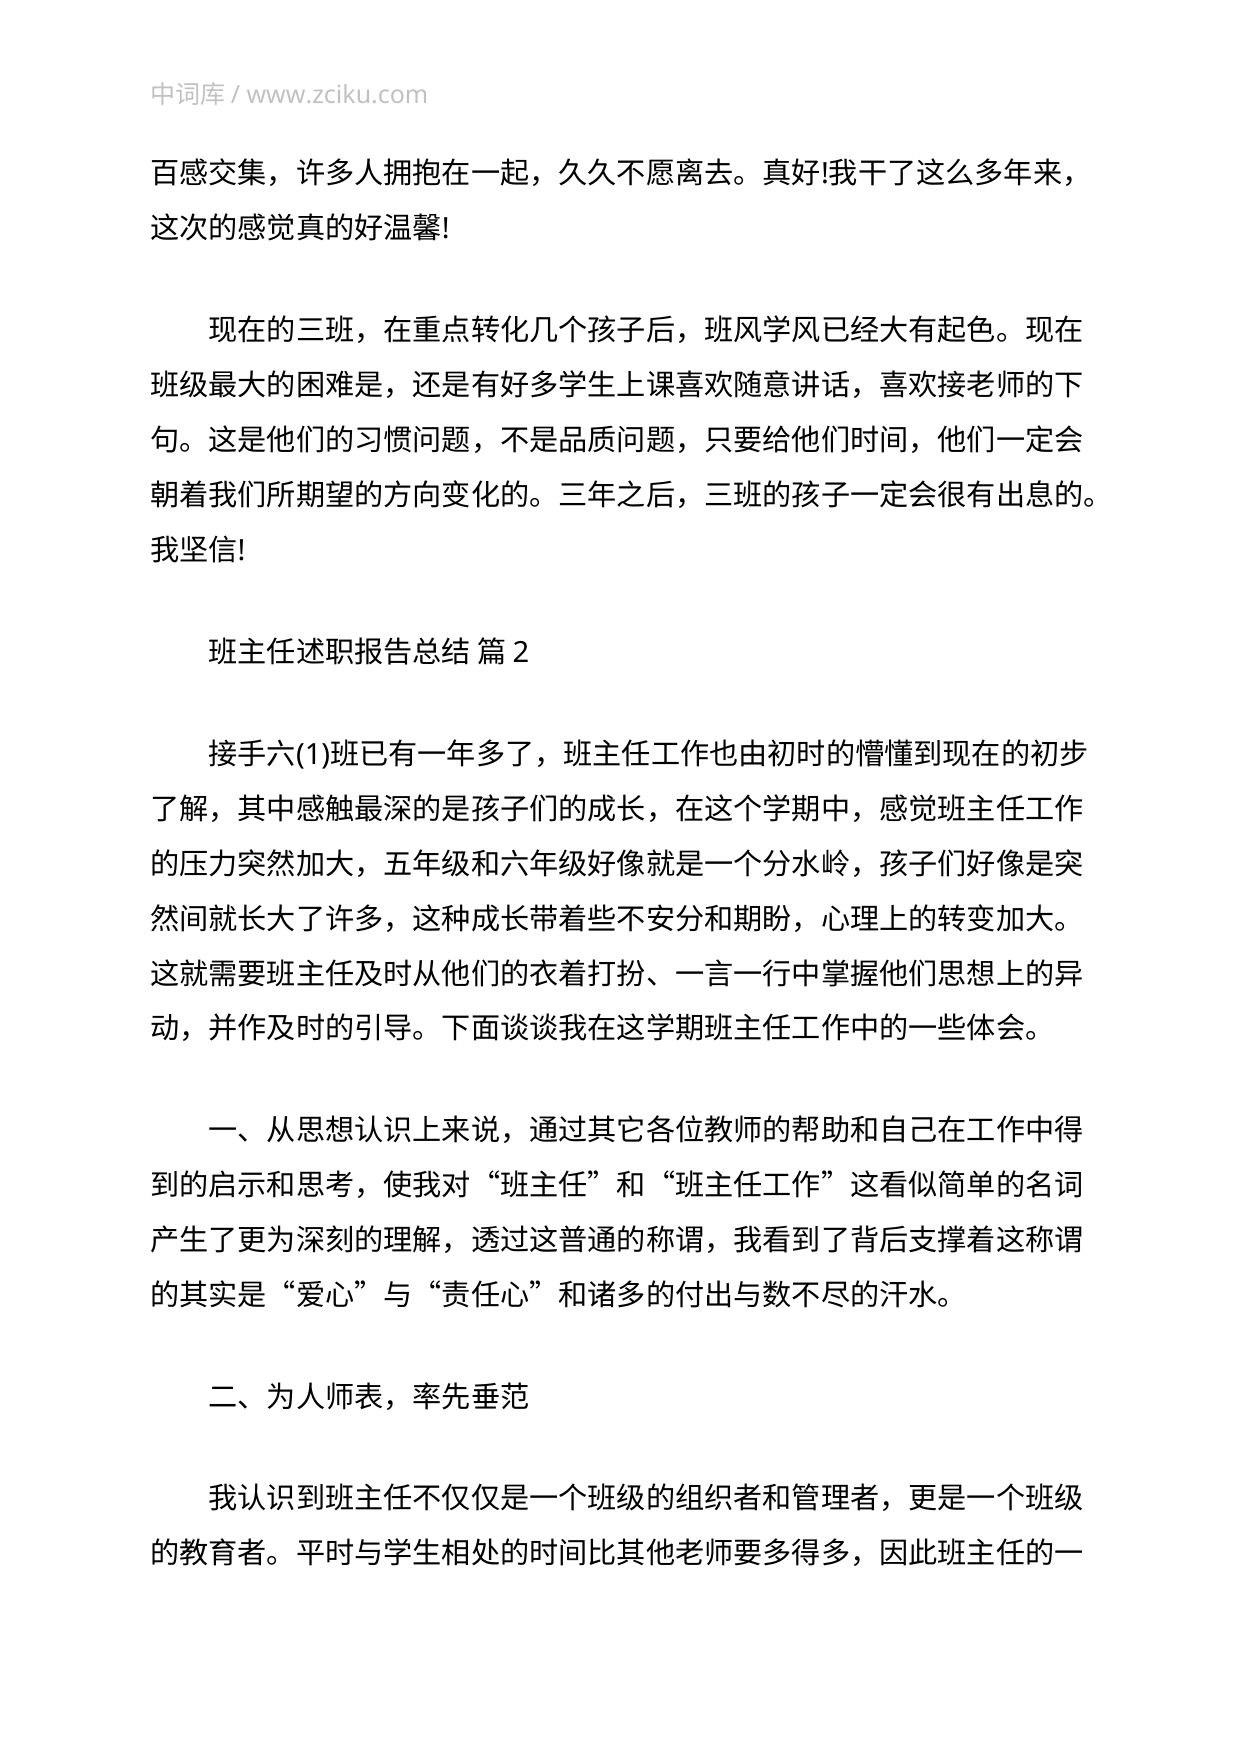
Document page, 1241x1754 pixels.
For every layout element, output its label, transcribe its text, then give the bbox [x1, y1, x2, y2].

text 一、从思想认识上来说，通过其它各位教师的帮助和自己在工作中得到的启示和思考，使我对“班主任”和“班主任工作”这看似简单的名词产生了更为深刻的理解，透过这普通的称谓，我看到了背后支撑着这称谓的其实是“爱心”与“责任心”和诸多的付出与数不尽的汗水。 [150, 1107, 1090, 1314]
text 班主任述职报告总结 篇2 [150, 628, 1090, 671]
text 二、为人师表，率先垂范 [150, 1373, 1090, 1416]
text 接手六(1)班已有一年多了，班主任工作也由初时的懵懂到现在的初步了解，其中感触最深的是孩子们的成长，在这个学期中，感觉班主任工作的压力突然加大，五年级和六年级好像就是一个分水岭，孩子们好像是突然间就长大了许多，这种成长带着些不安分和期盼，心理上的转变加大。这就需要班主任及时从他们的衣着打扮、一言一行中掌握他们思想上的异动，并作及时的引导。下面谈谈我在这学期班主任工作中的一些体会。 [150, 731, 1090, 1047]
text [150, 1475, 1090, 1572]
text 现在的三班，在重点转化几个孩子后，班风学风已经大有起色。现在班级最大的困难是，还是有好多学生上课喜欢随意讲话，喜欢接老师的下句。这是他们的习惯问题，不是品质问题，只要给他们时间，他们一定会朝着我们所期望的方向变化的。三年之后，三班的孩子一定会很有出息的。我坚信! [150, 307, 1090, 569]
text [150, 150, 1090, 247]
